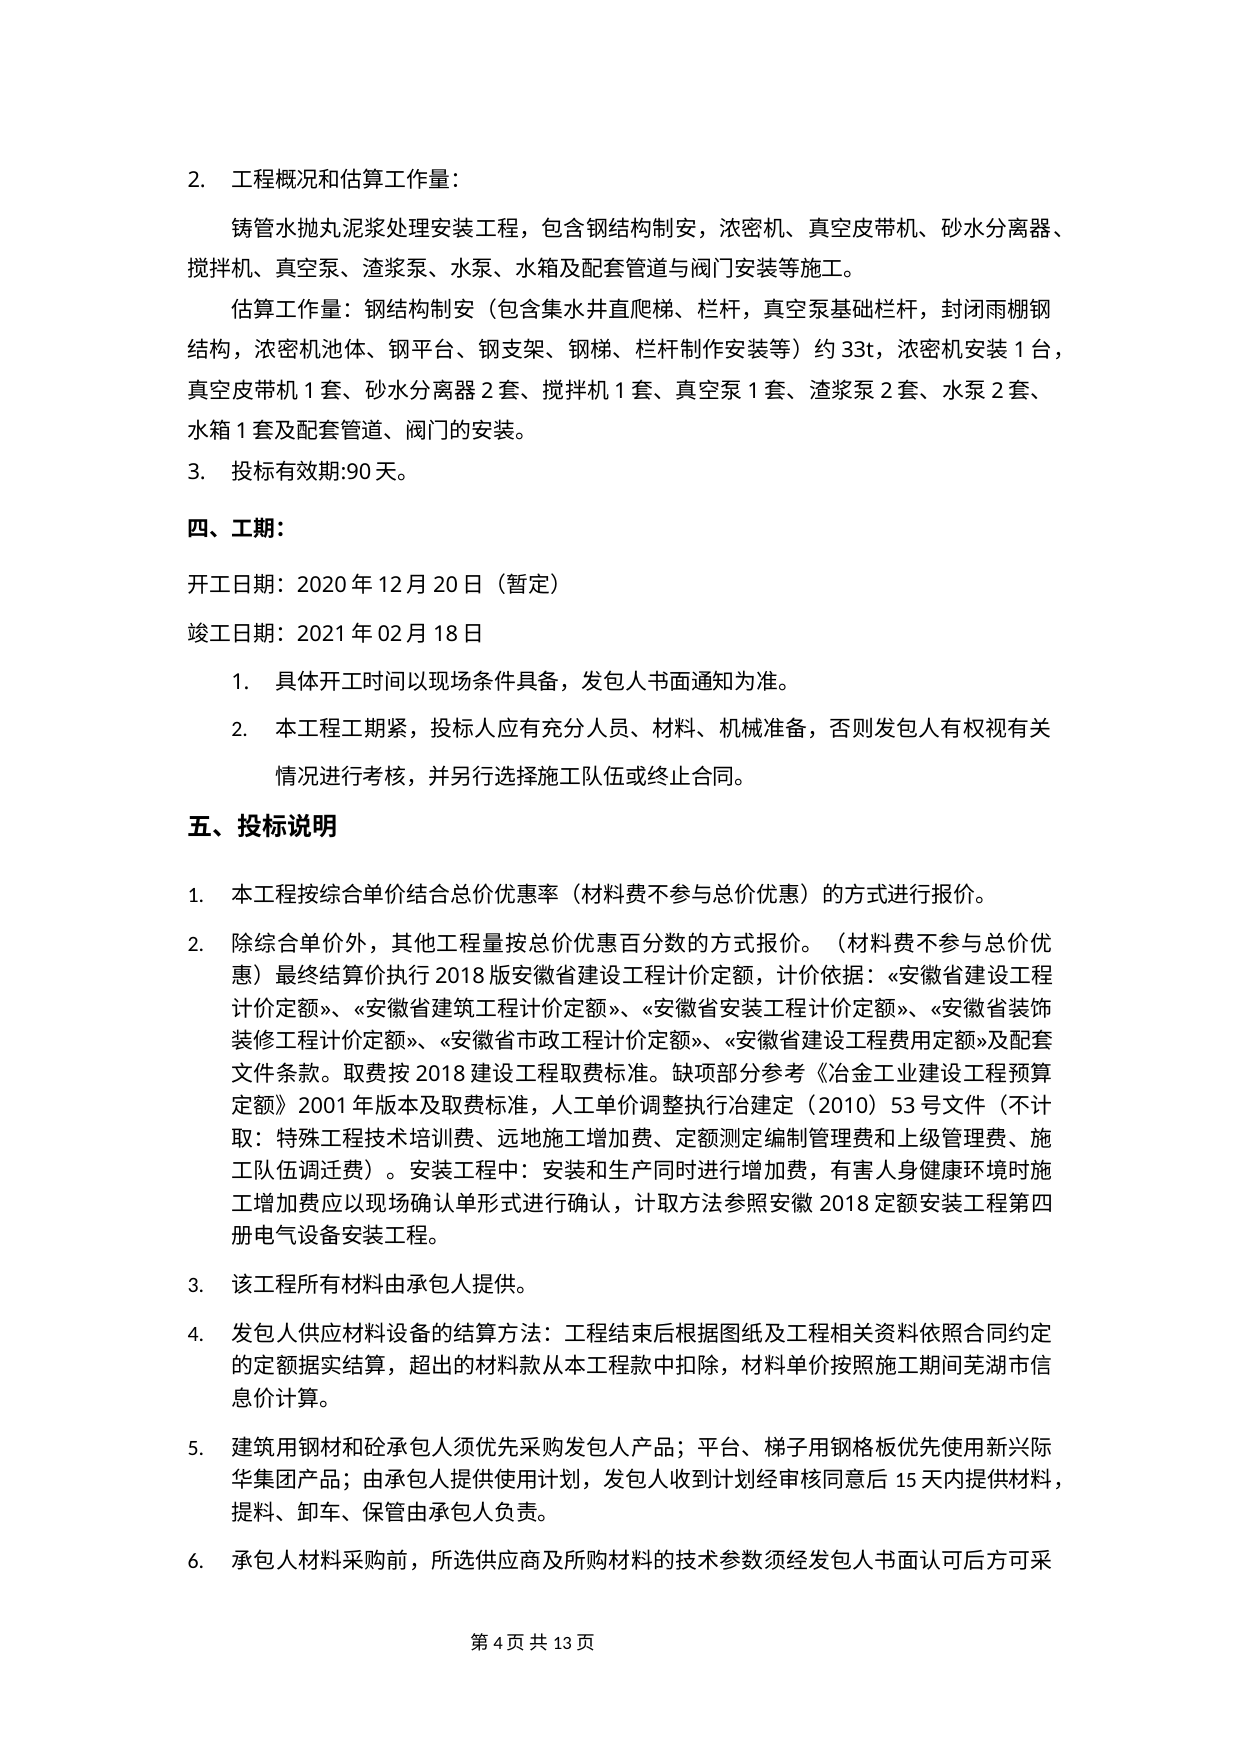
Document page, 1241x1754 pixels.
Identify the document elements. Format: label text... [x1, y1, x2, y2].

list 除综合单价外，其他工程量按总价优惠百分数的方式报价。（材料费不参与总价优惠）最终结算价执行2018版安徽省建设工程计价定额，计价依据：«安徽省建设工程计价定额»、«安徽省建筑工程计价定额»、«安徽省安装工程计价定额»、«安徽省装饰装修工程计价定额»、«安徽省市政工程计价定额»、«安徽省建设工程费用定额»及配套文件条款。取费按2018建设工程取费标准。缺项部分参考《冶金工业建设工程预算定额》2001年版本及取费标准，人工单价调整执行冶建定（2010）53号文件（不计取：特殊工程技术培训费、远地施工增加费、定额测定编制管理费和上级管理费、施工队伍调迁费）。安装工程中：安装和生产同时进行增加费，有害人身健康环境时施工增加费应以现场确认单形式进行确认，计取方法参照安徽2018定额安装工程第四册电气设备安装工程。 [187, 926, 1053, 1251]
list 发包人供应材料设备的结算方法：工程结束后根据图纸及工程相关资料依照合同约定的定额据实结算，超出的材料款从本工程款中扣除，材料单价按照施工期间芜湖市信息价计算。 [187, 1316, 1053, 1413]
text 五、投标说明 [187, 806, 1053, 842]
list 本工程工期紧，投标人应有充分人员、材料、机械准备，否则发包人有权视有关情况进行考核，并另行选择施工队伍或终止合同。 [231, 711, 1053, 790]
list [187, 1543, 1053, 1576]
text 竣工日期：2021年02月18日 [187, 615, 1053, 648]
list 本工程按综合单价结合总价优惠率（材料费不参与总价优惠）的方式进行报价。 [187, 877, 1053, 909]
list 工程概况和估算工作量： [187, 162, 1053, 194]
list 该工程所有材料由承包人提供。 [187, 1267, 1053, 1299]
text 铸管水抛丸泥浆处理安装工程，包含钢结构制安，浓密机、真空皮带机、砂水分离器、搅拌机、真空泵、渣浆泵、水泵、水箱及配套管道与阀门安装等施工。 [187, 210, 1053, 283]
list 投标有效期:90天。 [187, 454, 1053, 486]
text 四、工期： [187, 510, 1053, 543]
list 具体开工时间以现场条件具备，发包人书面通知为准。 [231, 664, 1053, 695]
text 估算工作量：钢结构制安（包含集水井直爬梯、栏杆，真空泵基础栏杆，封闭雨棚钢结构，浓密机池体、钢平台、钢支架、钢梯、栏杆制作安装等）约33t，浓密机安装1台，真空皮带机1套、砂水分离器2套、搅拌机1套、真空泵1套、渣浆泵2套、水泵2套、水箱1套及配套管道、阀门的安装。 [187, 291, 1053, 446]
text 开工日期：2020年12月20日（暂定） [187, 567, 1053, 599]
list 建筑用钢材和砼承包人须优先采购发包人产品；平台、梯子用钢格板优先使用新兴际华集团产品；由承包人提供使用计划，发包人收到计划经审核同意后15天内提供材料，提料、卸车、保管由承包人负责。 [187, 1429, 1053, 1527]
